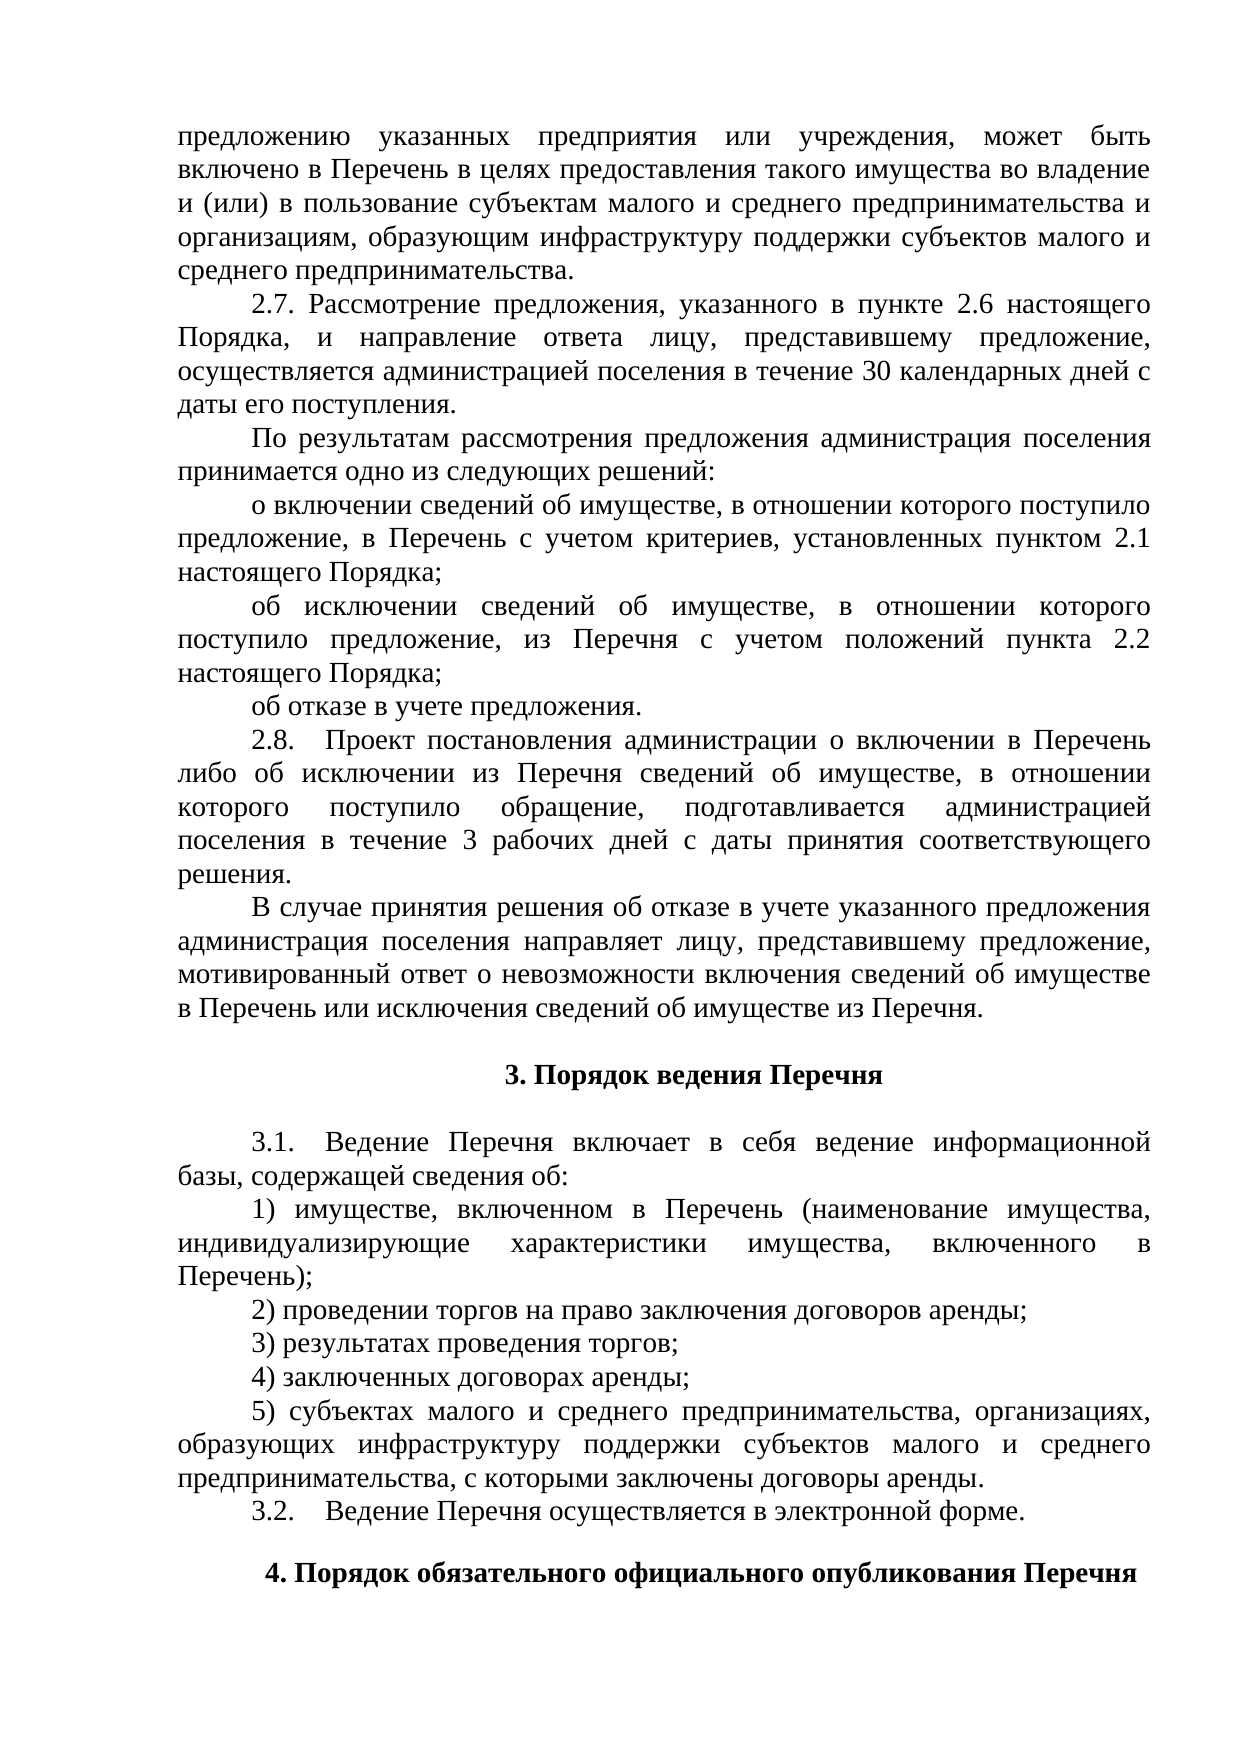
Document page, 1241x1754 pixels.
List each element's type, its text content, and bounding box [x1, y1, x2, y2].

text 4) заключенных договорах аренды; [177, 1359, 1152, 1393]
list Проект постановления администрации о включении в Перечень либо об исключении из Перечня сведений об имуществе, в отношении которого поступило обращение, подготавливается администрацией поселения в течение 3 рабочих дней с даты принятия соответствующего решения. [177, 722, 1152, 889]
text В случае принятия решения об отказе в учете указанного предложения администрация поселения направляет лицу, представившему предложение, мотивированный ответ о невозможности включения сведений об имуществе в Перечень или исключения сведений об имуществе из Перечня. [177, 889, 1152, 1024]
text об отказе в учете предложения. [177, 688, 1152, 722]
text 5) субъектах малого и среднего предпринимательства, организациях, образующих инфраструктуру поддержки субъектов малого и среднего предпринимательства, с которыми заключены договоры аренды. [177, 1393, 1152, 1493]
text 3. Порядок ведения Перечня [177, 1057, 1152, 1091]
list Ведение Перечня включает в себя ведение информационной базы, содержащей сведения об: [177, 1124, 1152, 1191]
text По результатам рассмотрения предложения администрация поселения принимается одно из следующих решений: [177, 420, 1152, 487]
list Ведение Перечня осуществляется в электронной форме. [177, 1493, 1152, 1527]
text 4. Порядок обязательного официального опубликования Перечня [251, 1556, 1152, 1589]
text 3) результатах проведения торгов; [177, 1326, 1152, 1359]
text 1) имуществе, включенном в Перечень (наименование имущества, индивидуализирующие характеристики имущества, включенного в Перечень); [177, 1191, 1152, 1292]
text о включении сведений об имуществе, в отношении которого поступило предложение, в Перечень с учетом критериев, установленных пунктом 2.1 настоящего Порядка; [177, 487, 1152, 588]
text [177, 118, 1152, 286]
text 2) проведении торгов на право заключения договоров аренды; [177, 1292, 1152, 1326]
text 2.7. Рассмотрение предложения, указанного в пункте 2.6 настоящего Порядка, и направление ответа лицу, представившему предложение, осуществляется администрацией поселения в течение 30 календарных дней с даты его поступления. [177, 286, 1152, 420]
text об исключении сведений об имуществе, в отношении которого поступило предложение, из Перечня с учетом положений пункта 2.2 настоящего Порядка; [177, 588, 1152, 688]
